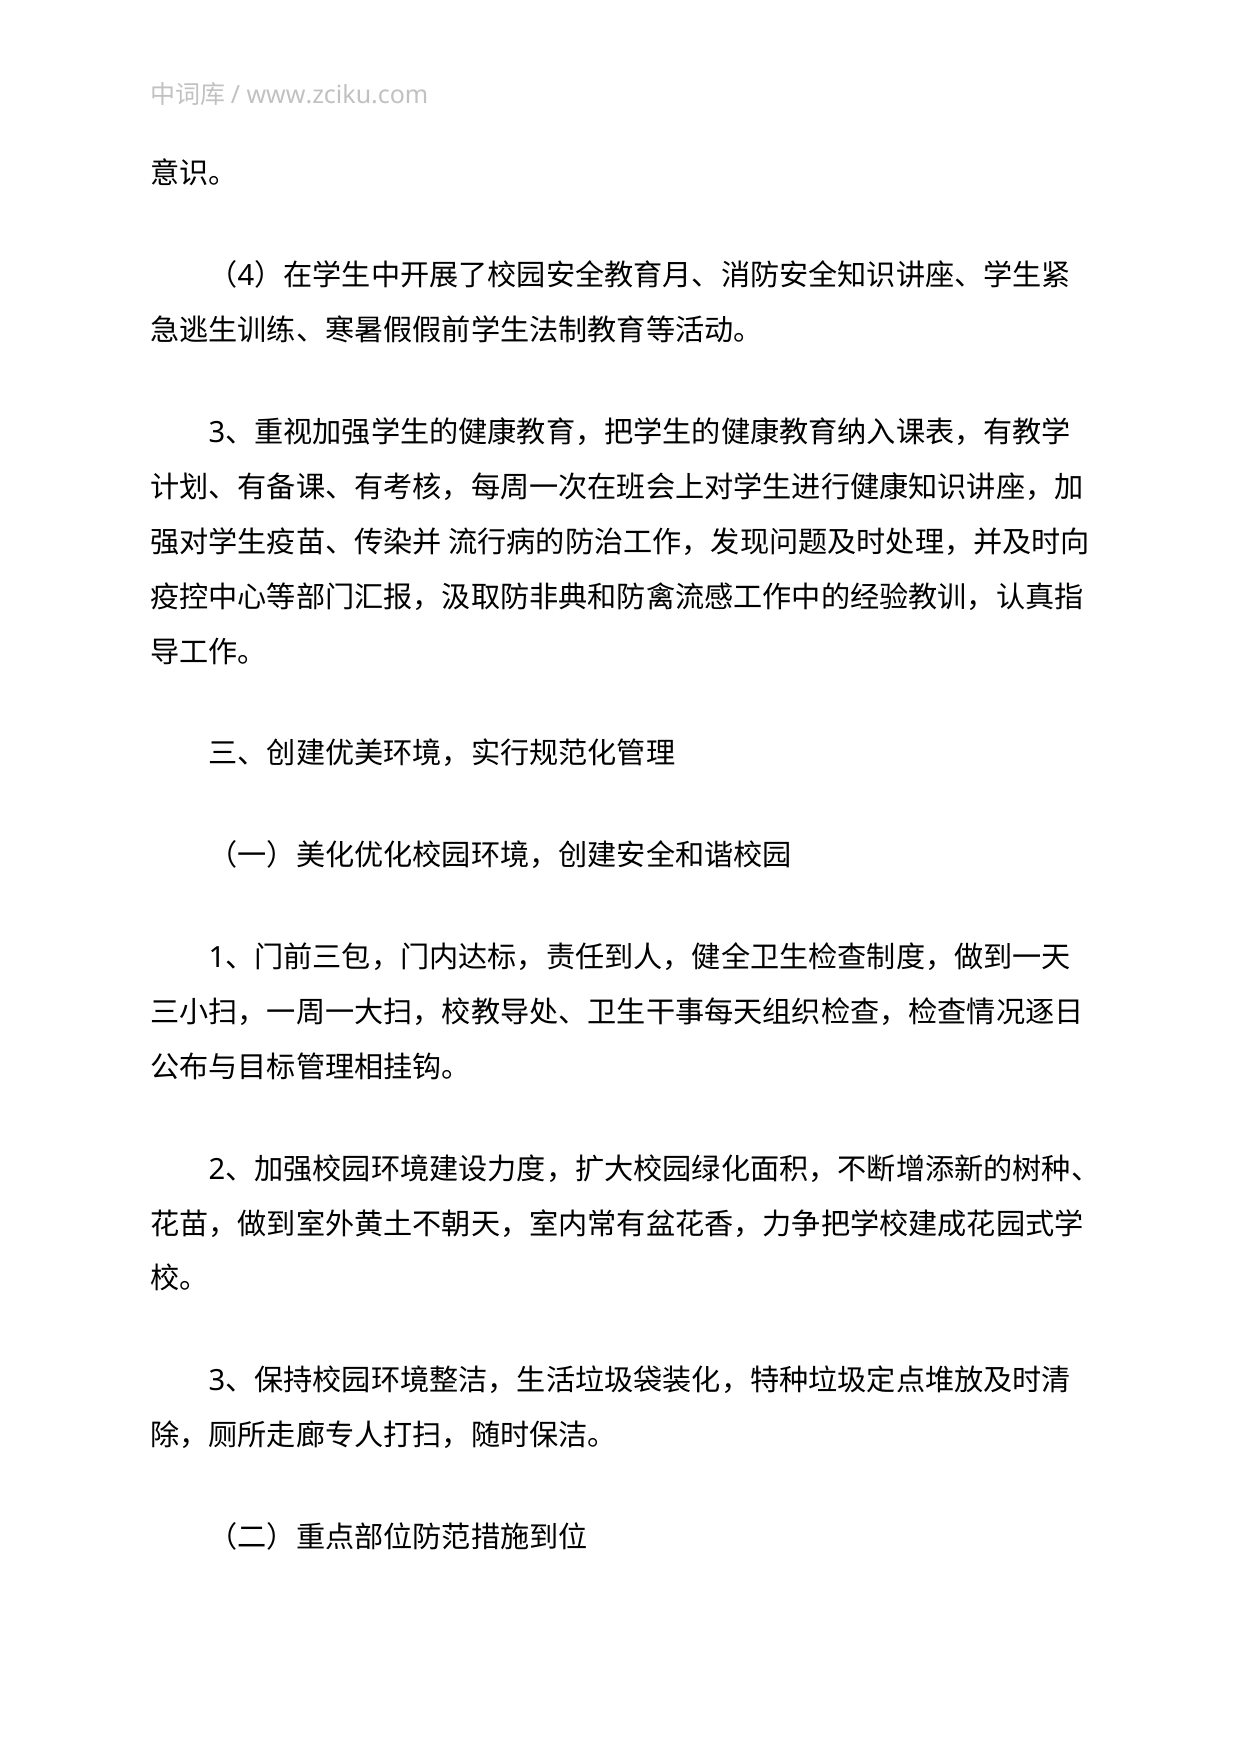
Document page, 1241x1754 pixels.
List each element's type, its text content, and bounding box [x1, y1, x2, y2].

text 3、保持校园环境整洁，生活垃圾袋装化，特种垃圾定点堆放及时清除，厕所走廊专人打扫，随时保洁。 [150, 1357, 1090, 1454]
text 三、创建优美环境，实行规范化管理 [150, 730, 1090, 772]
text 3、重视加强学生的健康教育，把学生的健康教育纳入课表，有教学计划、有备课、有考核，每周一次在班会上对学生进行健康知识讲座，加强对学生疫苗、传染并 流行病的防治工作，发现问题及时处理，并及时向疫控中心等部门汇报，汲取防非典和防禽流感工作中的经验教训，认真指导工作。 [150, 408, 1090, 671]
text 2、加强校园环境建设力度，扩大校园绿化面积，不断增添新的树种、花苗，做到室外黄土不朝天，室内常有盆花香，力争把学校建成花园式学校。 [150, 1145, 1090, 1297]
text （一）美化优化校园环境，创建安全和谐校园 [150, 832, 1090, 874]
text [150, 150, 1090, 192]
text （二）重点部位防范措施到位 [150, 1514, 1090, 1556]
text 1、门前三包，门内达标，责任到人，健全卫生检查制度，做到一天三小扫，一周一大扫，校教导处、卫生干事每天组织检查，检查情况逐日公布与目标管理相挂钩。 [150, 933, 1090, 1086]
text （4）在学生中开展了校园安全教育月、消防安全知识讲座、学生紧急逃生训练、寒暑假假前学生法制教育等活动。 [150, 252, 1090, 349]
